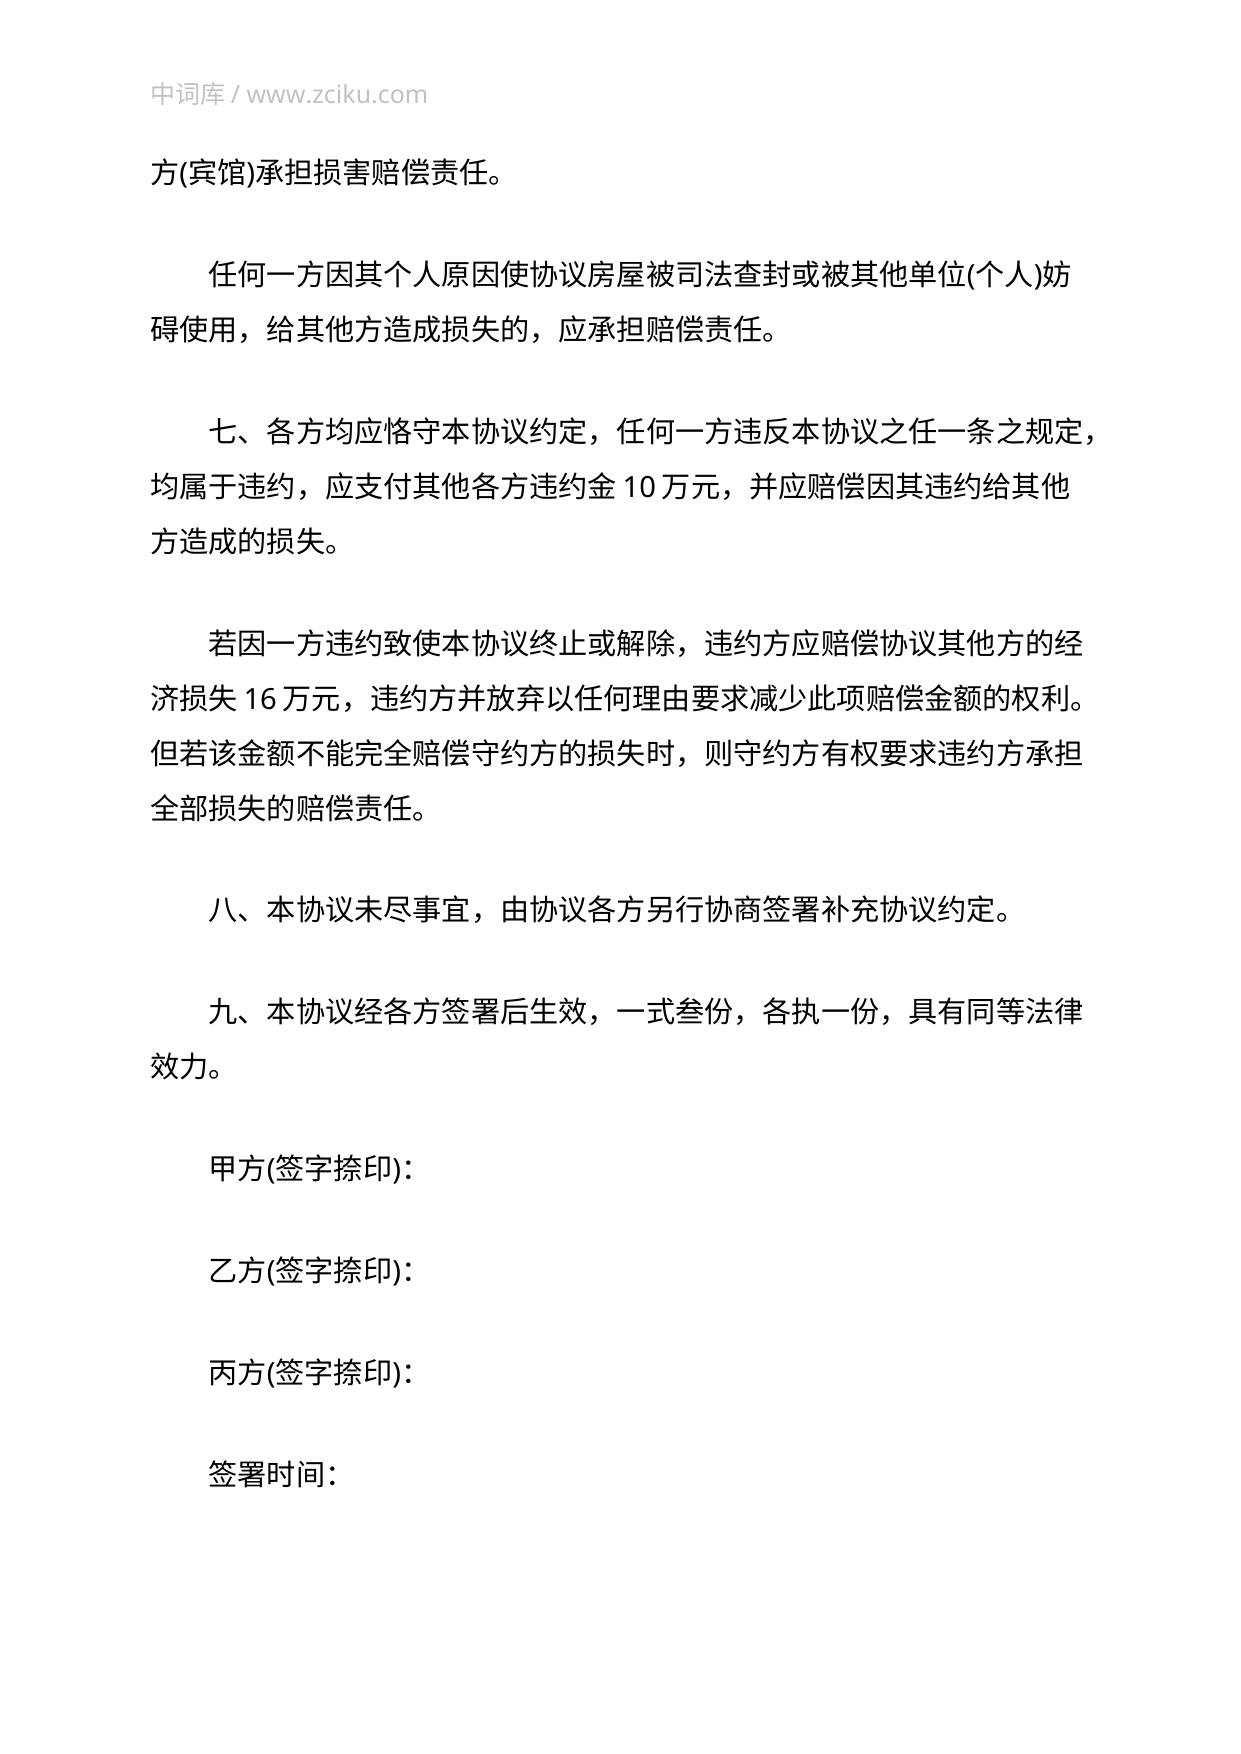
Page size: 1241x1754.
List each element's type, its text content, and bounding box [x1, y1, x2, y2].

text 若因一方违约致使本协议终止或解除，违约方应赔偿协议其他方的经济损失16万元，违约方并放弃以任何理由要求减少此项赔偿金额的权利。但若该金额不能完全赔偿守约方的损失时，则守约方有权要求违约方承担全部损失的赔偿责任。 [150, 620, 1090, 827]
text 八、本协议未尽事宜，由协议各方另行协商签署补充协议约定。 [150, 887, 1090, 929]
text 九、本协议经各方签署后生效，一式叁份，各执一份，具有同等法律效力。 [150, 989, 1090, 1086]
text 七、各方均应恪守本协议约定，任何一方违反本协议之任一条之规定，均属于违约，应支付其他各方违约金10万元，并应赔偿因其违约给其他方造成的损失。 [150, 409, 1090, 561]
text 任何一方因其个人原因使协议房屋被司法查封或被其他单位(个人)妨碍使用，给其他方造成损失的，应承担赔偿责任。 [150, 252, 1090, 349]
text 丙方(签字捺印)： [150, 1349, 1090, 1392]
text 签署时间： [150, 1451, 1090, 1494]
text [150, 150, 1090, 192]
text 乙方(签字捺印)： [150, 1247, 1090, 1290]
text 甲方(签字捺印)： [150, 1145, 1090, 1188]
